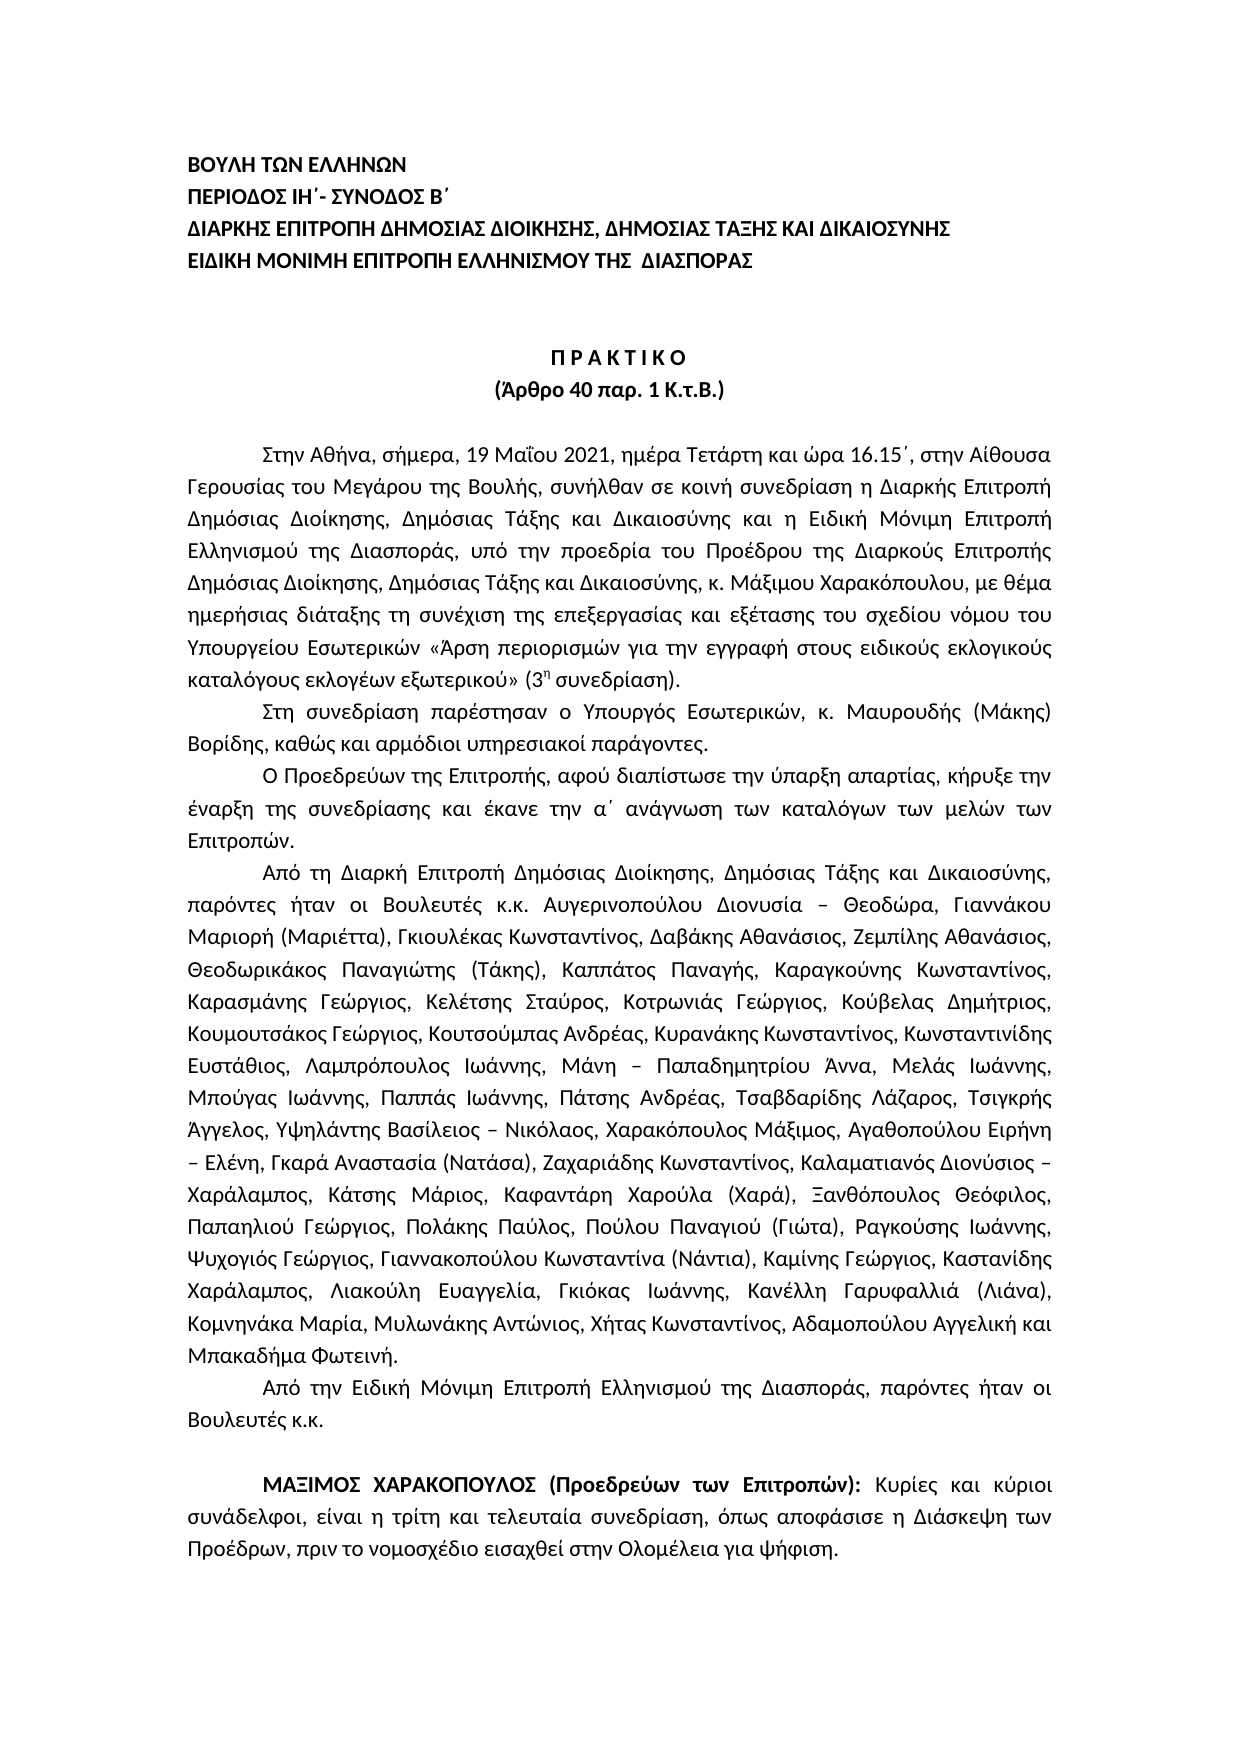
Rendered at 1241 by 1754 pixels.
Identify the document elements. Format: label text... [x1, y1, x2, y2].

text Από τη Διαρκή Επιτροπή Δημόσιας Διοίκησης, Δημόσιας Τάξης και Δικαιοσύνης, παρόντες ήταν οι Βουλευτές κ.κ. Αυγερινοπούλου Διονυσία – Θεοδώρα, Γιαννάκου Μαριορή (Μαριέττα), Γκιουλέκας Κωνσταντίνος, Δαβάκης Αθανάσιος, Ζεμπίλης Αθανάσιος, Θεοδωρικάκος Παναγιώτης (Τάκης), Καππάτος Παναγής, Καραγκούνης Κωνσταντίνος, Καρασμάνης Γεώργιος, Κελέτσης Σταύρος, Κοτρωνιάς Γεώργιος, Κούβελας Δημήτριος, Κουμουτσάκος Γεώργιος, Κουτσούμπας Ανδρέας, Κυρανάκης Κωνσταντίνος, Κωνσταντινίδης Ευστάθιος, Λαμπρόπουλος Ιωάννης, Μάνη – Παπαδημητρίου Άννα, Μελάς Ιωάννης, Μπούγας Ιωάννης, Παππάς Ιωάννης, Πάτσης Ανδρέας, Τσαβδαρίδης Λάζαρος, Τσιγκρής Άγγελος, Υψηλάντης Βασίλειος – Νικόλαος, Χαρακόπουλος Μάξιμος, Αγαθοπούλου Ειρήνη – Ελένη, Γκαρά Αναστασία (Νατάσα), Ζαχαριάδης Κωνσταντίνος, Καλαματιανός Διονύσιος – Χαράλαμπος, Κάτσης Μάριος, Καφαντάρη Χαρούλα (Χαρά), Ξανθόπουλος Θεόφιλος, Παπαηλιού Γεώργιος, Πολάκης Παύλος, Πούλου Παναγιού (Γιώτα), Ραγκούσης Ιωάννης, Ψυχογιός Γεώργιος, Γιαννακοπούλου Κωνσταντίνα (Νάντια), Καμίνης Γεώργιος, Καστανίδης Χαράλαμπος, Λιακούλη Ευαγγελία, Γκιόκας Ιωάννης, Κανέλλη Γαρυφαλλιά (Λιάνα), Κομνηνάκα Μαρία, Μυλωνάκης Αντώνιος, Χήτας Κωνσταντίνος, Αδαμοπούλου Αγγελική και Μπακαδήμα Φωτεινή. [187, 858, 1053, 1369]
text ΕΙΔΙΚΗ ΜΟΝΙΜΗ ΕΠΙΤΡΟΠΗ ΕΛΛΗΝΙΣΜΟΥ ΤΗΣ ΔΙΑΣΠΟΡΑΣ [187, 247, 1053, 274]
text ΠΕΡΙΟΔΟΣ ΙΗ΄- ΣΥΝΟΔΟΣ B΄ [187, 182, 1053, 210]
text ΒΟΥΛΗ ΤΩΝ ΕΛΛΗΝΩΝ [187, 150, 1053, 178]
text ΔΙΑΡΚΗΣ ΕΠΙΤΡΟΠΗ ΔΗΜΟΣΙΑΣ ΔΙΟΙΚΗΣΗΣ, ΔΗΜΟΣΙΑΣ ΤΑΞΗΣ ΚΑΙ ΔΙΚΑΙΟΣΥΝΗΣ [187, 214, 1053, 242]
text Από την Ειδική Μόνιμη Επιτροπή Ελληνισμού της Διασποράς, παρόντες ήταν οι Βουλευτές κ.κ. [187, 1373, 1053, 1433]
text Στη συνεδρίαση παρέστησαν ο Υπουργός Εσωτερικών, κ. Μαυρουδής (Μάκης) Βορίδης, καθώς και αρμόδιοι υπηρεσιακοί παράγοντες. [187, 697, 1053, 757]
text Π Ρ Α Κ Τ Ι Κ Ο [187, 343, 1053, 371]
text ΜΑΞΙΜΟΣ ΧΑΡΑΚΟΠΟΥΛΟΣ (Προεδρεύων των Επιτροπών): Κυρίες και κύριοι συνάδελφοι, είναι η τρίτη και τελευταία συνεδρίαση, όπως αποφάσισε η Διάσκεψη των Προέδρων, πριν το νομοσχέδιο εισαχθεί στην Ολομέλεια για ψήφιση. [187, 1470, 1053, 1562]
text Στην Αθήνα, σήμερα, 19 Μαΐου 2021, ημέρα Τετάρτη και ώρα 16.15΄, στην Αίθουσα Γερουσίας του Μεγάρου της Βουλής, συνήλθαν σε κοινή συνεδρίαση η Διαρκής Επιτροπή Δημόσιας Διοίκησης, Δημόσιας Τάξης και Δικαιοσύνης και η Ειδική Μόνιμη Επιτροπή Ελληνισμού της Διασποράς, υπό την προεδρία του Προέδρου της Διαρκούς Επιτροπής Δημόσιας Διοίκησης, Δημόσιας Τάξης και Δικαιοσύνης, κ. Μάξιμου Χαρακόπουλου, με θέμα ημερήσιας διάταξης τη συνέχιση της επεξεργασίας και εξέτασης του σχεδίου νόμου του Υπουργείου Εσωτερικών «Άρση περιορισμών για την εγγραφή στους ειδικούς εκλογικούς καταλόγους εκλογέων εξωτερικού» (3η συνεδρίαση). [187, 440, 1053, 693]
text Ο Προεδρεύων της Επιτροπής, αφού διαπίστωσε την ύπαρξη απαρτίας, κήρυξε την έναρξη της συνεδρίασης και έκανε την α΄ ανάγνωση των καταλόγων των μελών των Επιτροπών. [187, 762, 1053, 854]
text (Άρθρο 40 παρ. 1 Κ.τ.Β.) [187, 375, 1053, 403]
